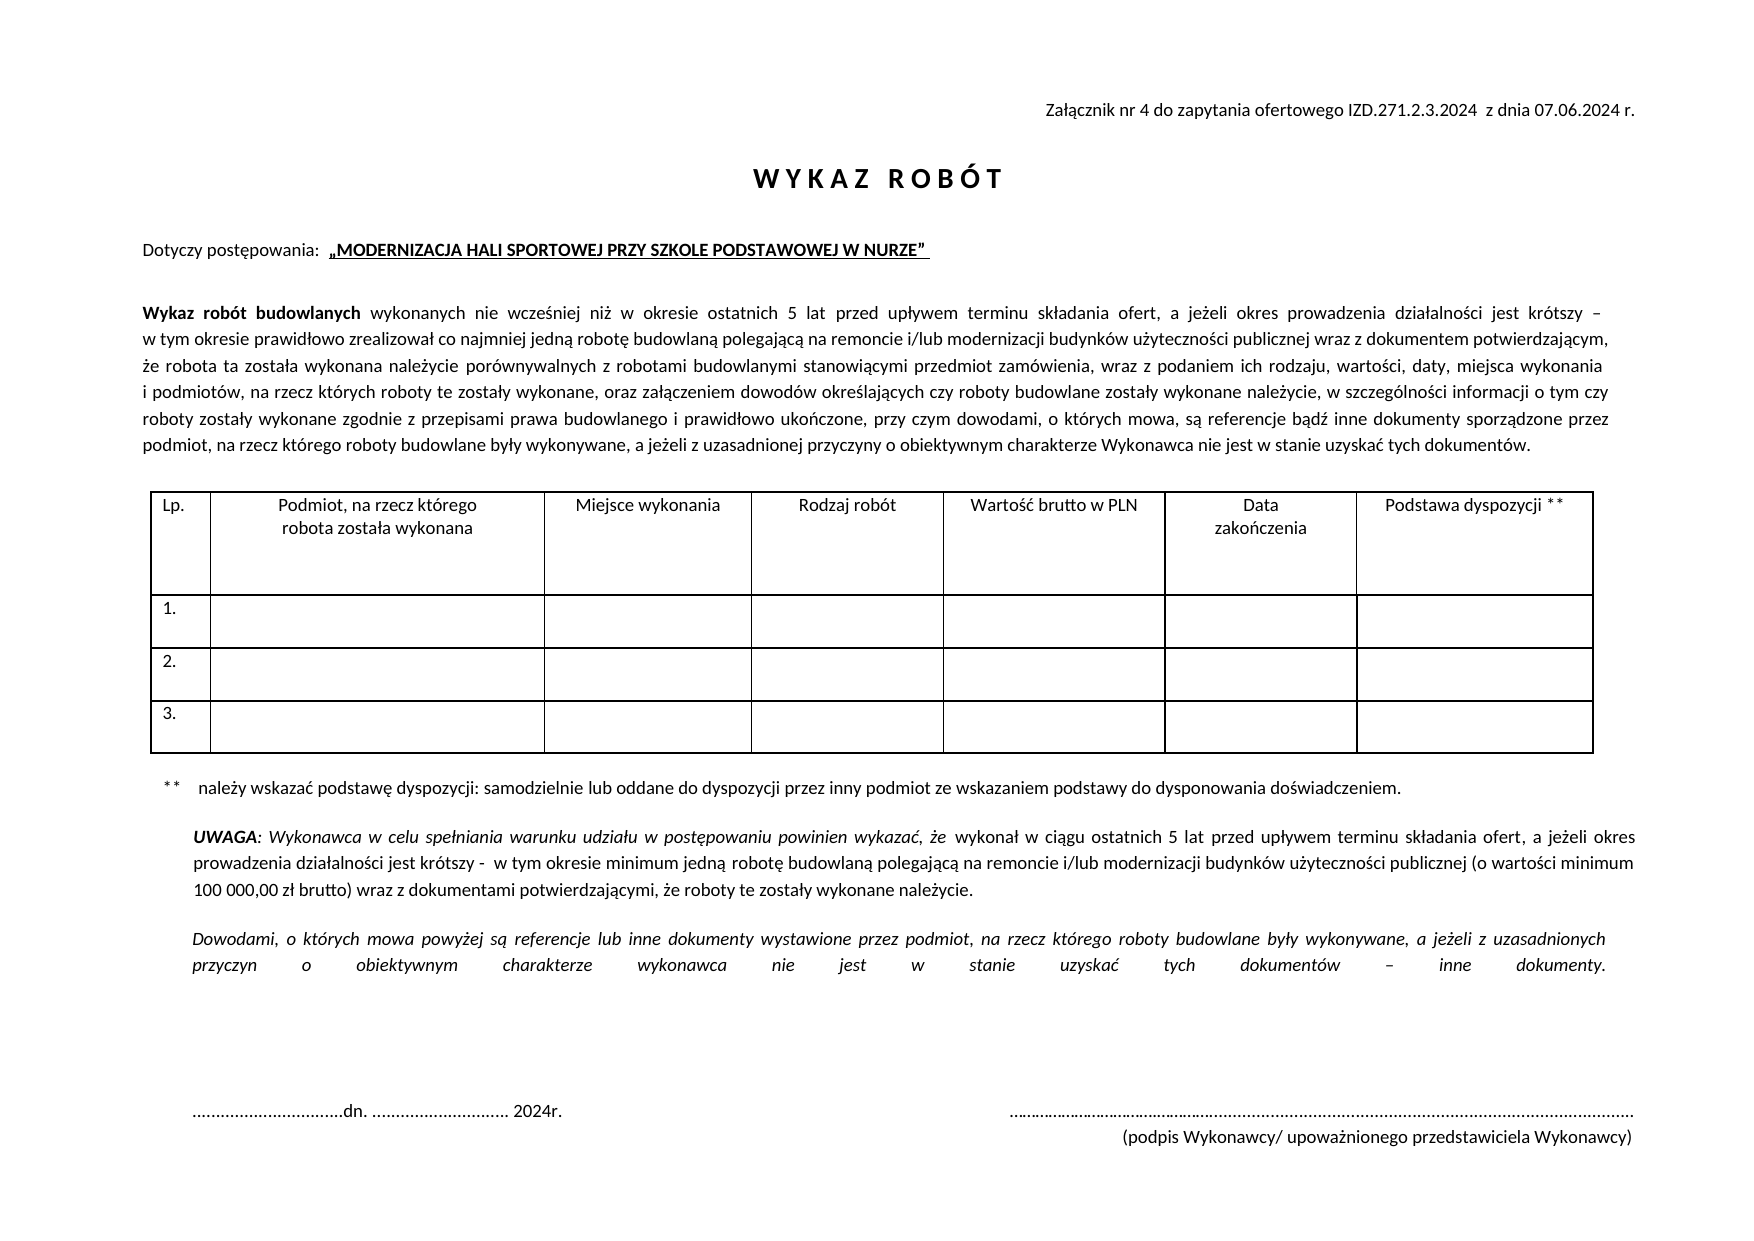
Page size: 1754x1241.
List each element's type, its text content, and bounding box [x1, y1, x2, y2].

table_cell [1358, 596, 1592, 647]
table_header W Y K A Z R O B Ó T Dotyczy postępowania: „MODERNIZACJA HALI SPORTOWEJ PRZY SZKOLE PODSTAWOWEJ W NURZE” Wykaz robót budowlanych wykonanych nie wcześniej niż w okresie ostatnich 5 lat przed upływem terminu składania ofert, a jeżeli okres prowadzenia działalności jest krótszy – w tym okresie prawidłowo zrealizował co najmniej jedną robotę budowlaną polegającą na remoncie i/lub modernizacji budynków użyteczności publicznej wraz z dokumentem potwierdzającym, że robota ta została wykonana należycie porównywalnych z robotami budowlanymi stanowiącymi przedmiot zamówienia, wraz z podaniem ich rodzaju, wartości, daty, miejsca wykonania i podmiotów, na rzecz których roboty te zostały wykonane, oraz załączeniem dowodów określających czy roboty budowlane zostały wykonane należycie, w szczególności informacji o tym czy roboty zostały wykonane zgodnie z przepisami prawa budowlanego i prawidłowo ukończone, przy czym dowodami, o których mowa, są referencje bądź inne dokumenty sporządzone przez podmiot, na rzecz którego roboty budowlane były wykonywane, a jeżeli z uzasadnionej przyczyny o obiektywnym charakterze Wykonawca nie jest w stanie uzyskać tych dokumentów. [131, 124, 1623, 491]
table_cell [944, 702, 1164, 752]
table_cell [545, 649, 751, 699]
table_cell [1166, 702, 1356, 752]
table_cell 3. [152, 702, 210, 752]
table_cell [1358, 702, 1592, 752]
text ................................dn. ............................. 2024r. …………………………….………….......................................................................................... [118, 1099, 1636, 1122]
table_cell [211, 702, 544, 752]
table_cell Rodzaj robót [752, 493, 943, 594]
table_cell Wartość brutto w PLN [944, 493, 1164, 594]
table_cell [752, 702, 943, 752]
text Dowodami, o których mowa powyżej są referencje lub inne dokumenty wystawione przez podmiot, na rzecz którego roboty budowlane były wykonywane, a jeżeli z uzasadnionych przyczyn o obiektywnym charakterze wykonawca nie jest w stanie uzyskać tych dokumentów – inne dokumenty. [192, 927, 1609, 1004]
text (podpis Wykonawcy/ upoważnionego przedstawiciela Wykonawcy) [354, 1125, 1636, 1148]
table_cell [752, 596, 943, 647]
table_cell [545, 702, 751, 752]
table_cell Miejsce wykonania [545, 493, 751, 594]
table_cell [1166, 649, 1356, 699]
table_cell [944, 596, 1164, 647]
table_cell Podmiot, na rzecz którego robota została wykonana [211, 493, 544, 594]
table_cell [752, 649, 943, 699]
table_cell [211, 596, 544, 647]
table_cell [545, 596, 751, 647]
list UWAGA: Wykonawca w celu spełniania warunku udziału w postępowaniu powinien wykazać, że wykonał w ciągu ostatnich 5 lat przed upływem terminu składania ofert, a jeżeli okres prowadzenia działalności jest krótszy - w tym okresie minimum jedną robotę budowlaną polegającą na remoncie i/lub modernizacji budynków użyteczności publicznej (o wartości minimum 100 000,00 zł brutto) wraz z dokumentami potwierdzającymi, że roboty te zostały wykonane należycie. [193, 825, 1636, 901]
table_cell [944, 649, 1164, 699]
table_cell [1166, 596, 1356, 647]
table_cell 1. [152, 596, 210, 647]
table_cell [1358, 649, 1592, 699]
text ** należy wskazać podstawę dyspozycji: samodzielnie lub oddane do dyspozycji przez inny podmiot ze wskazaniem podstawy do dysponowania doświadczeniem. [162, 776, 1639, 799]
table_cell Lp. [152, 493, 210, 594]
text Załącznik nr 4 do zapytania ofertowego IZD.271.2.3.2024 z dnia 07.06.2024 r. [118, 98, 1636, 121]
table_cell Data zakończenia [1166, 493, 1356, 594]
table_cell 2. [152, 649, 210, 699]
table_cell [211, 649, 544, 699]
table_cell Podstawa dyspozycji ** [1357, 493, 1592, 594]
